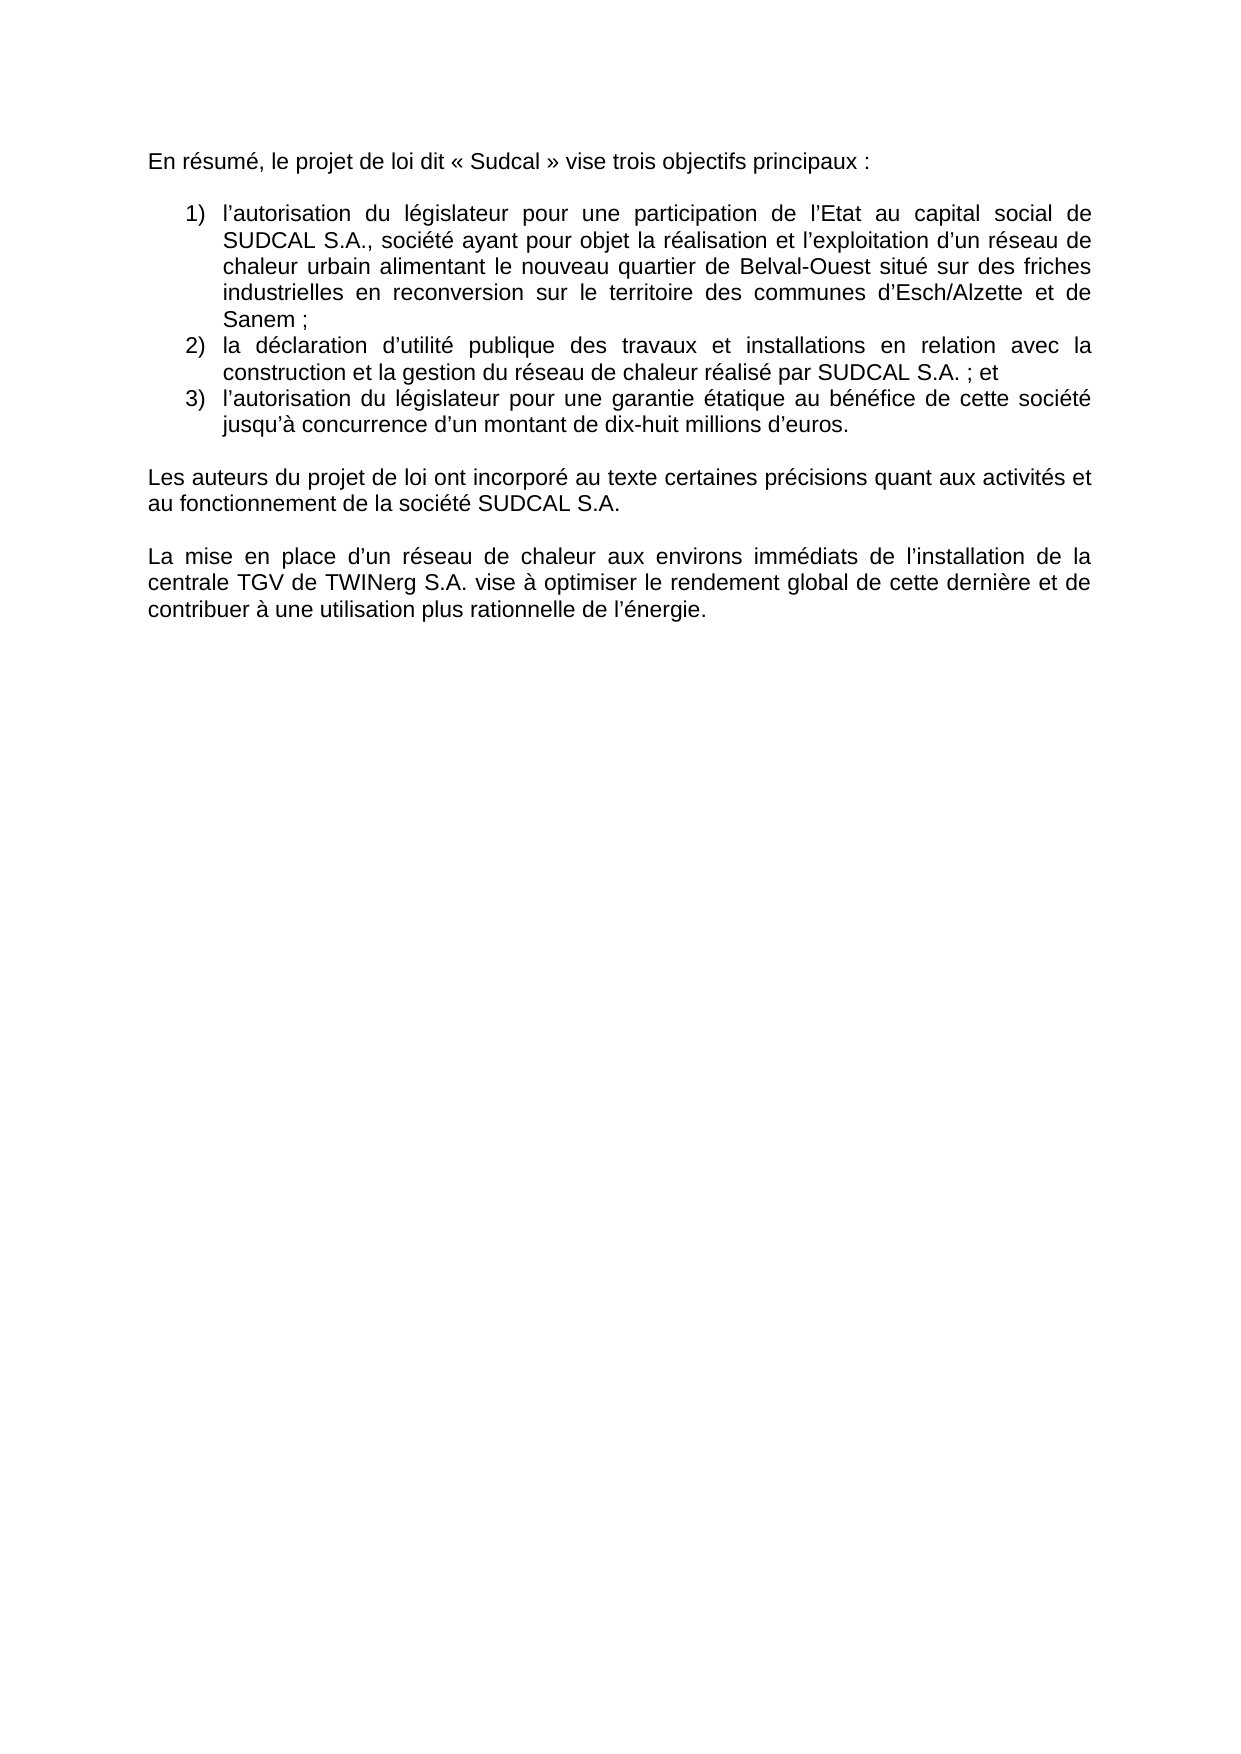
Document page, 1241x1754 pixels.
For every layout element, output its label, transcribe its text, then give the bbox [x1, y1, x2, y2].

text En résumé, le projet de loi dit « Sudcal » vise trois objectifs principaux : [148, 148, 1093, 174]
list l’autorisation du législateur pour une participation de l’Etat au capital social de SUDCAL S.A., société ayant pour objet la réalisation et l’exploitation d’un réseau de chaleur urbain alimentant le nouveau quartier de Belval-Ouest situé sur des friches industrielles en reconversion sur le territoire des communes d’Esch/Alzette et de Sanem ; [185, 200, 1093, 332]
list la déclaration d’utilité publique des travaux et installations en relation avec la construction et la gestion du réseau de chaleur réalisé par SUDCAL S.A. ; et [185, 332, 1093, 385]
text La mise en place d’un réseau de chaleur aux environs immédiats de l’installation de la centrale TGV de TWINerg S.A. vise à optimiser le rendement global de cette dernière et de contribuer à une utilisation plus rationnelle de l’énergie. [148, 543, 1093, 622]
list l’autorisation du législateur pour une garantie étatique au bénéfice de cette société jusqu’à concurrence d’un montant de dix-huit millions d’euros. [185, 385, 1093, 437]
text Les auteurs du projet de loi ont incorporé au texte certaines précisions quant aux activités et au fonctionnement de la société SUDCAL S.A. [148, 464, 1093, 517]
